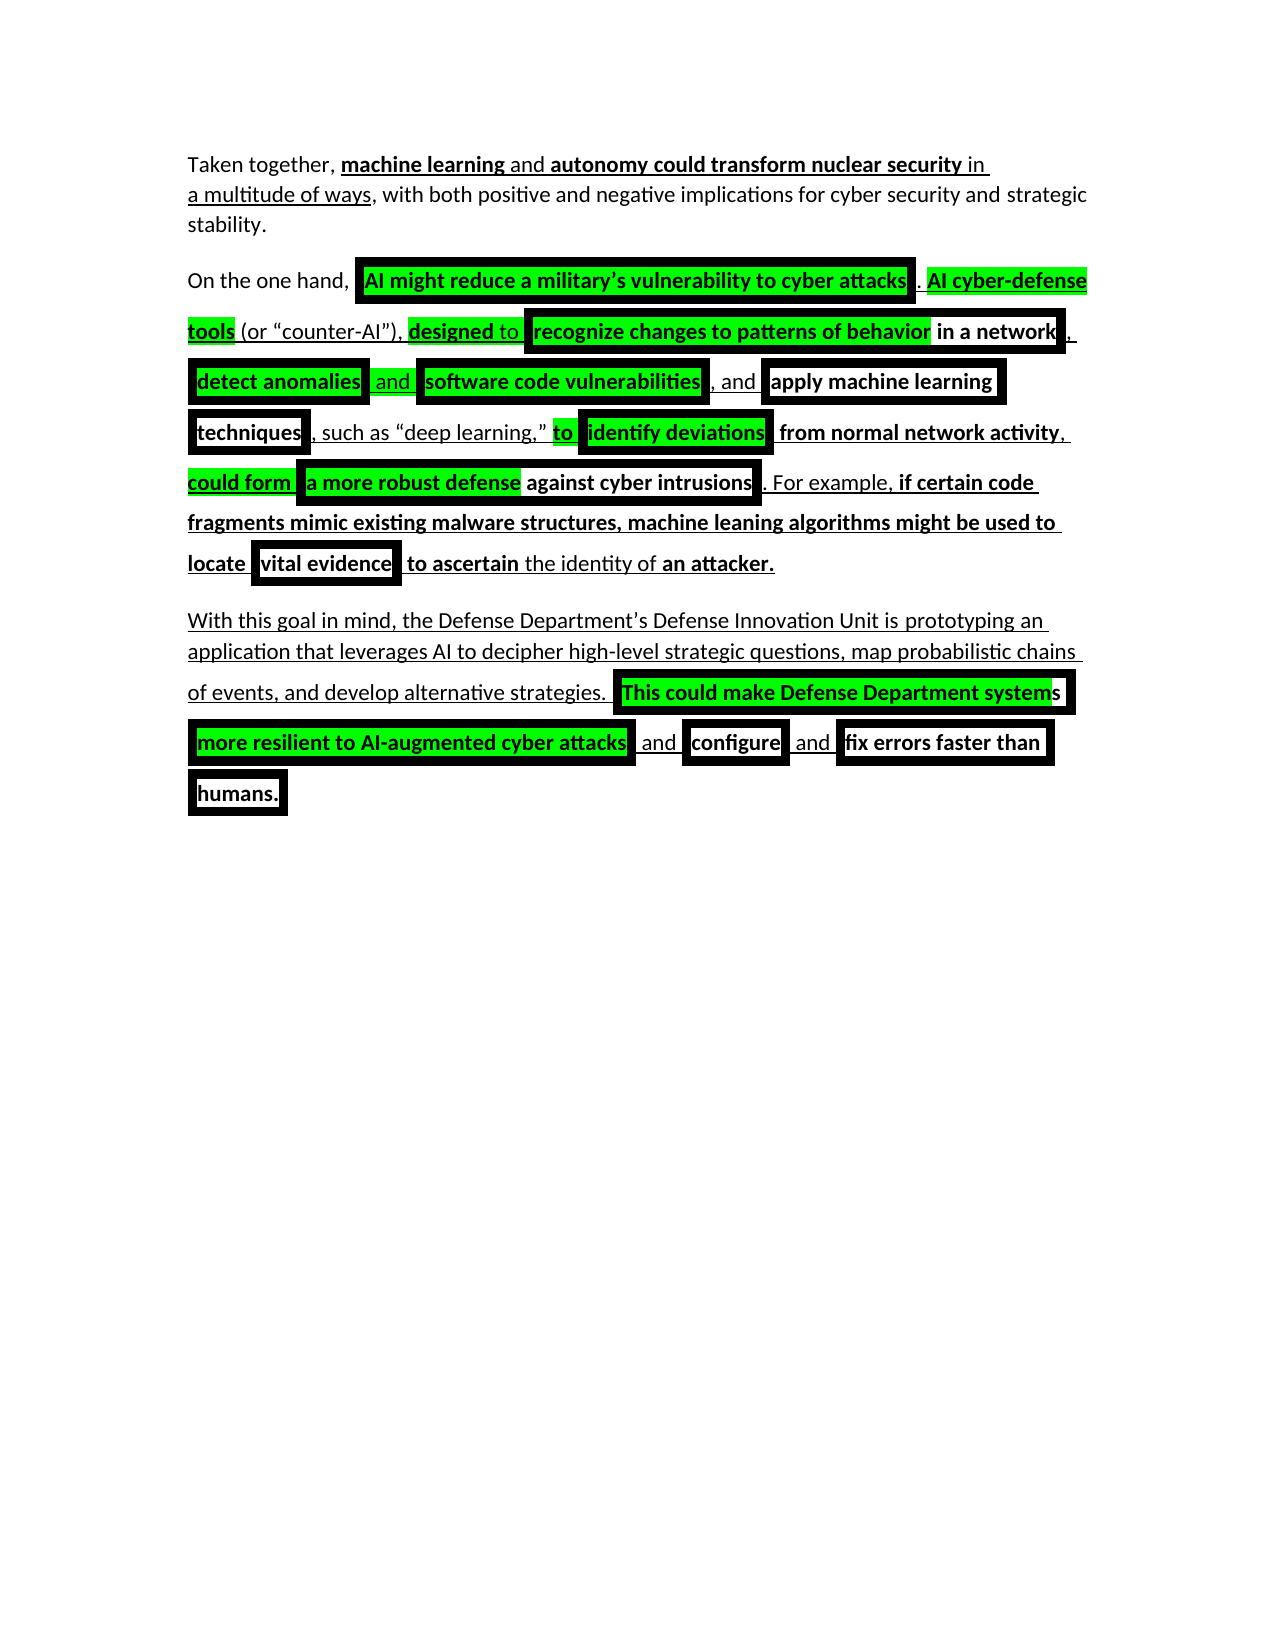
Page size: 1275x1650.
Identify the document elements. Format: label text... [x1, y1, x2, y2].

text Taken together, machine learning and autonomy could transform nuclear security in a multitude of ways, with both positive and negative implications for cyber security and strategic stability. [187, 150, 1087, 238]
text On the one hand, AI might reduce a military’s vulnerability to cyber attacks. AI cyber-defense tools (or “counter-AI”), designed to recognize changes to patterns of behavior in a network, detect anomalies and software code vulnerabilities, and apply machine learning techniques, such as “deep learning,” to identify deviations from normal network activity, could form a more robust defense against cyber intrusions. For example, if certain code fragments mimic existing malware structures, machine leaning algorithms might be used to locate vital evidence to ascertain the identity of an attacker. [187, 257, 1087, 586]
text With this goal in mind, the Defense Department’s Defense Innovation Unit is prototyping an application that leverages AI to decipher high-level strategic questions, map probabilistic chains of events, and develop alternative strategies. This could make Defense Department systems more resilient to AI-augmented cyber attacks and configure and fix errors faster than humans. [187, 607, 1087, 816]
